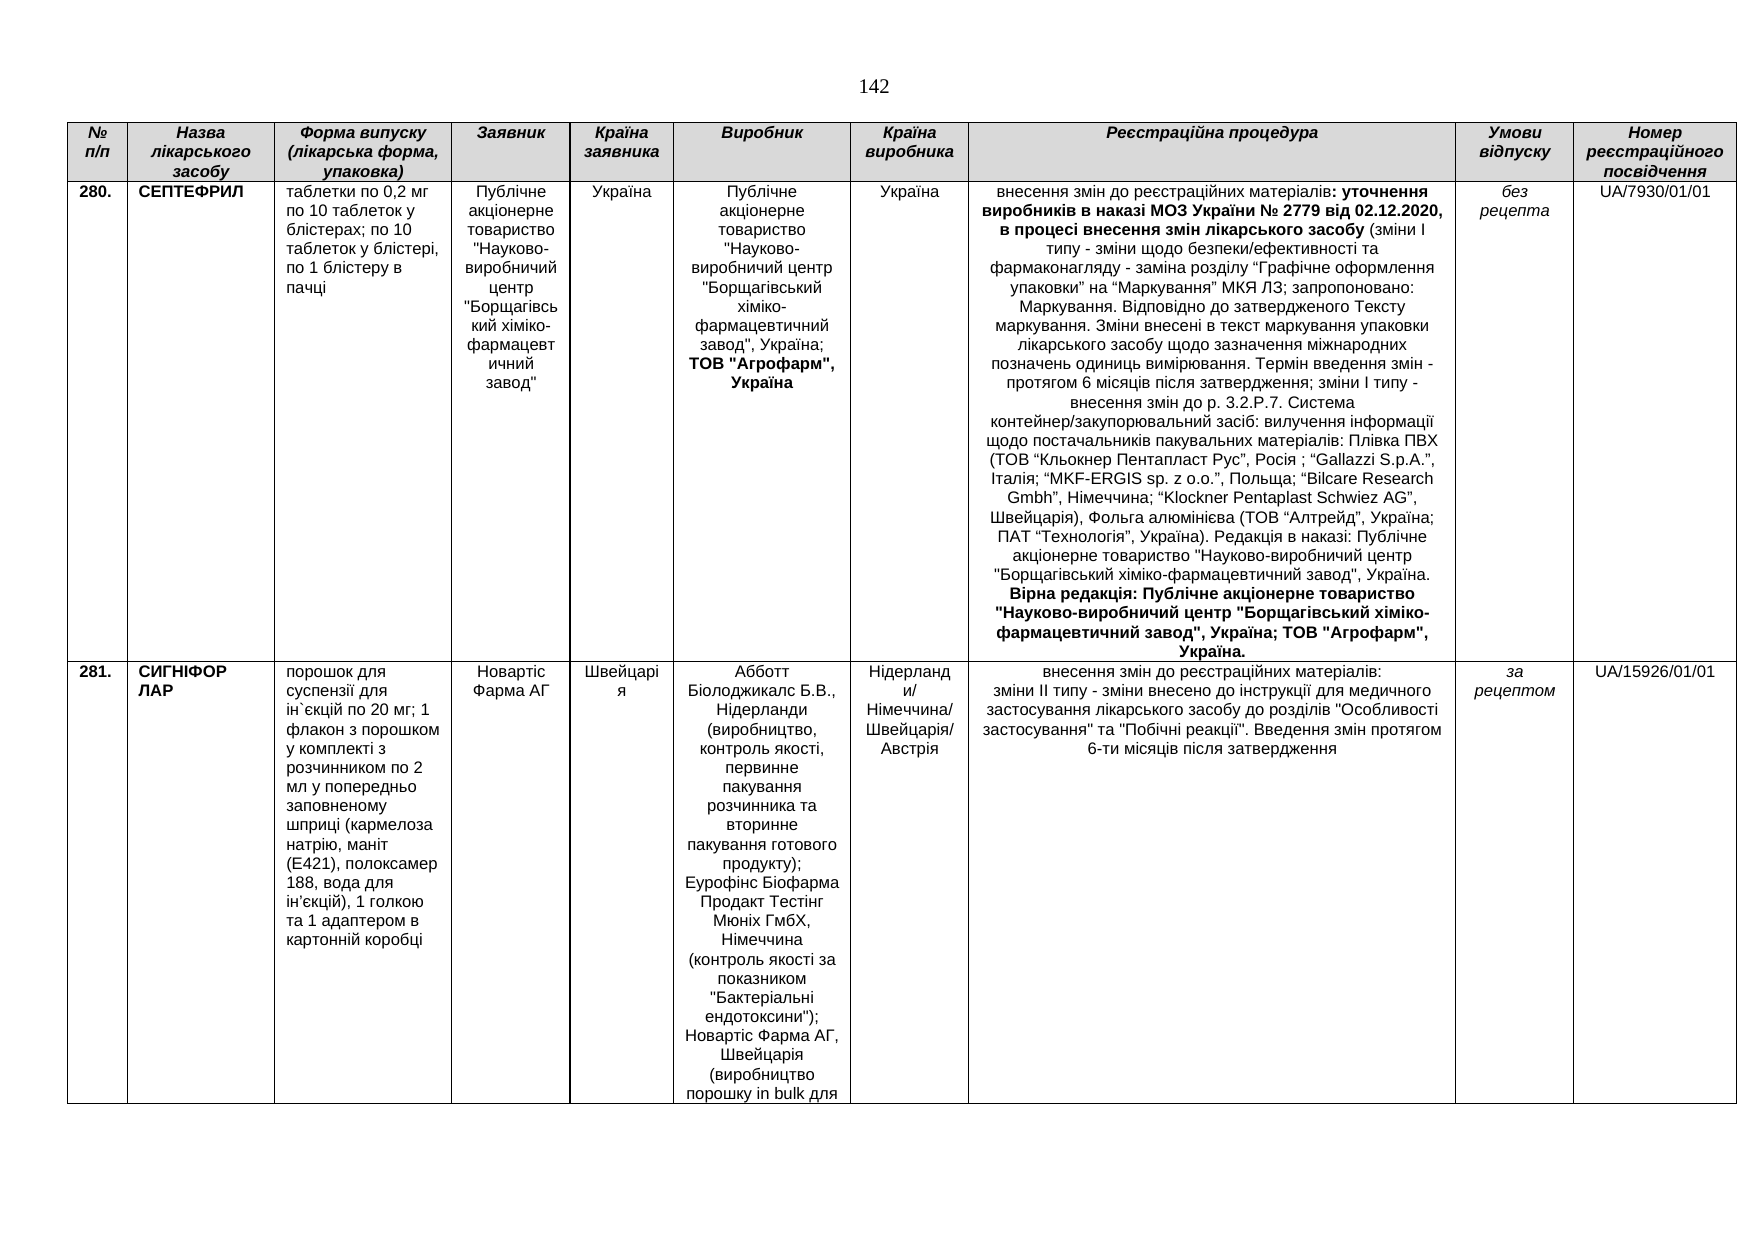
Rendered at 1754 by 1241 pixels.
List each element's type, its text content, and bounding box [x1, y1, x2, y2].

table_header Назва лікарського засобу [128, 123, 274, 181]
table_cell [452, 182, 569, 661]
table_header Виробник [674, 123, 850, 181]
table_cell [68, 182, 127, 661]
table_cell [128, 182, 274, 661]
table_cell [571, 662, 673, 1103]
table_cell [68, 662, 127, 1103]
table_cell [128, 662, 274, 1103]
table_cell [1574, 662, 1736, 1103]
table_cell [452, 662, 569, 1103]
table_header № п/п [68, 123, 127, 181]
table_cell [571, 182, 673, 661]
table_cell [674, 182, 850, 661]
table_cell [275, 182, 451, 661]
table_header Країна виробника [851, 123, 968, 181]
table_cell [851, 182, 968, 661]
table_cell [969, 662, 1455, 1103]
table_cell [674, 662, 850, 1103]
table_header Заявник [452, 123, 569, 181]
table_header Номер реєстраційного посвідчення [1574, 123, 1736, 181]
table_header Реєстраційна процедура [969, 123, 1455, 181]
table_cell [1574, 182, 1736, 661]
table_header Умови відпуску [1456, 123, 1573, 181]
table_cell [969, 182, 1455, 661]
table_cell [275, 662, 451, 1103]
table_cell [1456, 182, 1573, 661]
table_header Форма випуску (лікарська форма, упаковка) [275, 123, 451, 181]
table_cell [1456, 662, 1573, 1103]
table_header Країна заявника [571, 123, 673, 181]
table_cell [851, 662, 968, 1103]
